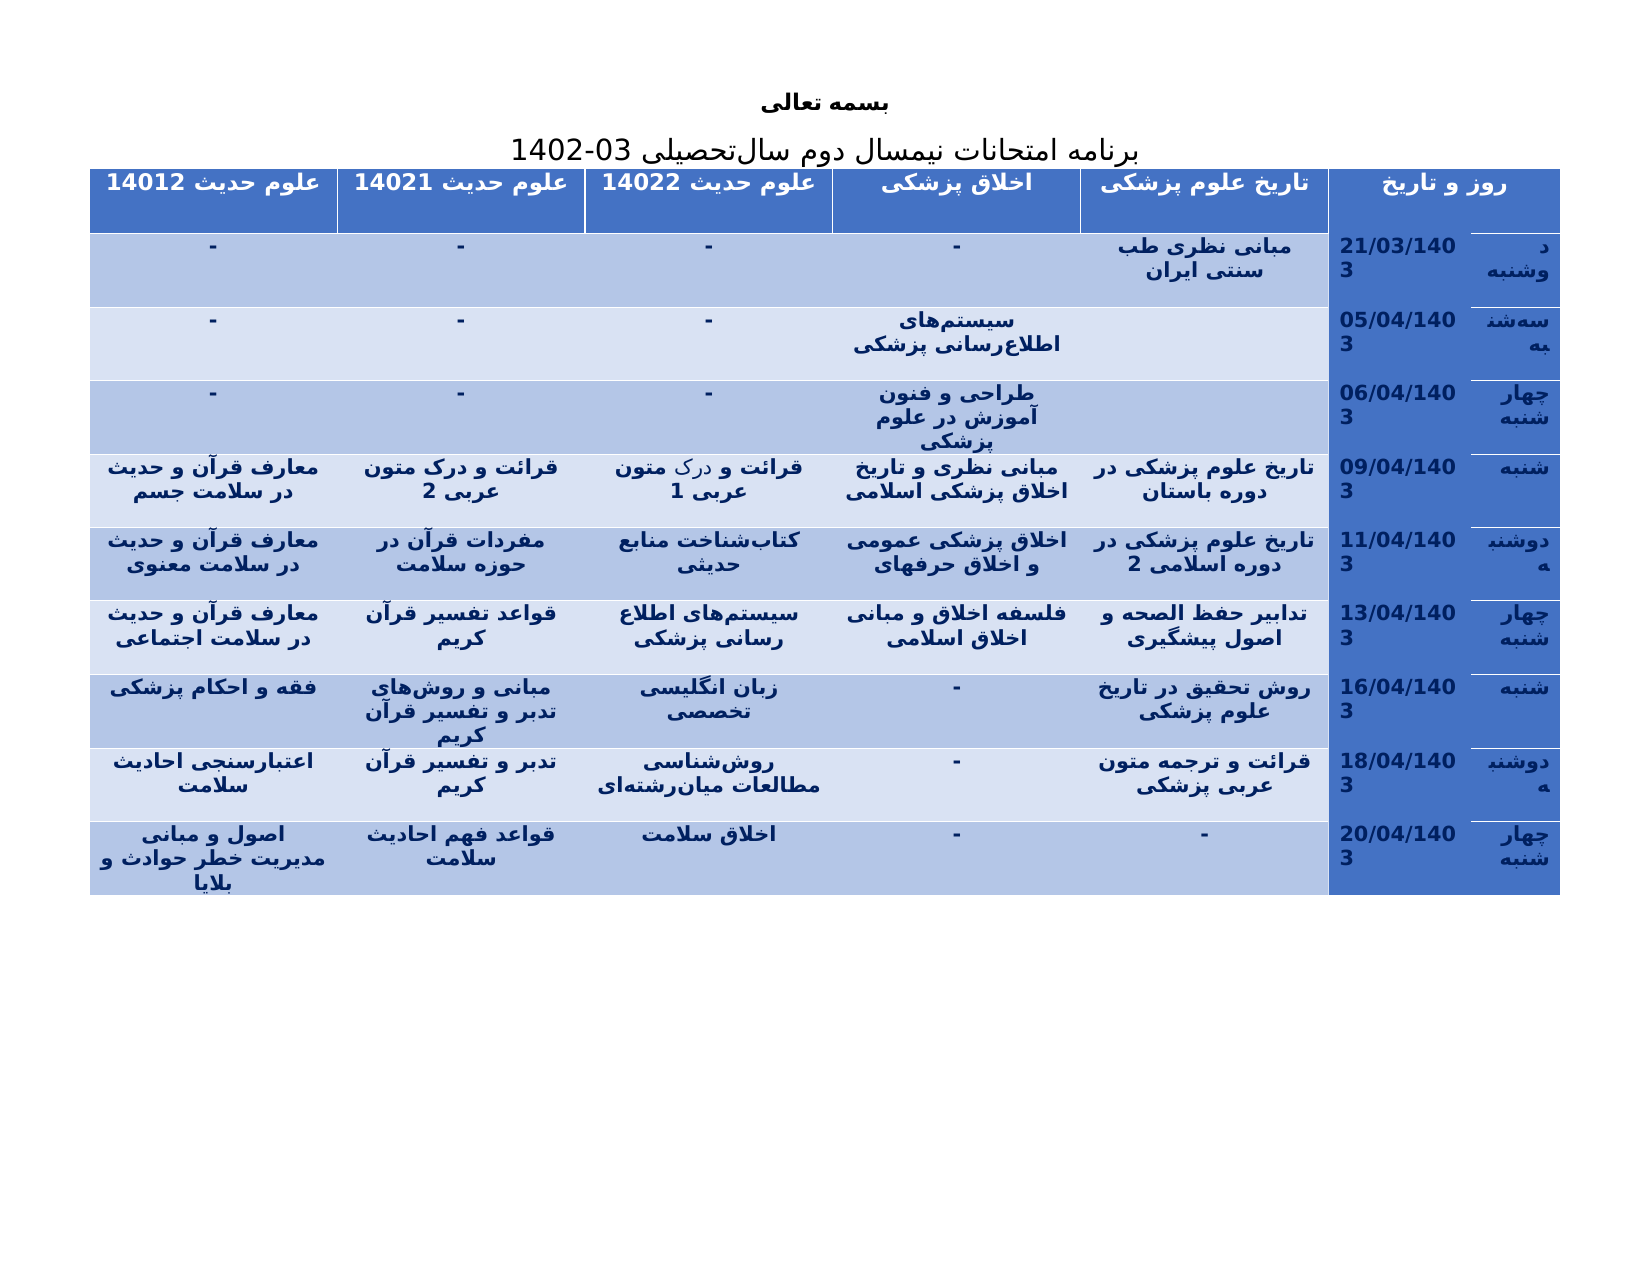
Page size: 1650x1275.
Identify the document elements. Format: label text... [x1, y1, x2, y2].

table_cell 06/04/1403 [1329, 380, 1471, 454]
table_header اخلاق پزشکی [833, 169, 1080, 233]
table_cell مبانی نظری و تاریخ اخلاق پزشکی اسلامی [833, 455, 1081, 527]
table_cell مفردات قرآن در حوزه سلامت [337, 528, 585, 600]
table_cell تاریخ علوم پزشکی در دوره باستان [1081, 455, 1328, 527]
table_cell - [337, 234, 585, 307]
text بسمه تعالی [89, 89, 1561, 115]
table_cell - [833, 822, 1081, 895]
table_cell قرائت و ترجمه متون عربی پزشکی [1081, 749, 1328, 821]
table_cell شنبه [1471, 455, 1560, 527]
table_cell - [585, 381, 833, 454]
table_cell اصول و مبانی مدیریت خطر حوادث و بلایا [90, 822, 337, 895]
table_header علوم حدیث 14021 [338, 169, 584, 233]
table_cell دوشنبه [1471, 234, 1560, 307]
table_cell اخلاق سلامت [585, 822, 833, 895]
table_cell [1081, 308, 1328, 380]
table_cell فقه و احکام پزشکی [90, 675, 337, 748]
table_header تاریخ علوم پزشکی [1081, 169, 1328, 233]
table_cell تاریخ علوم پزشکی در دوره اسلامی 2 [1081, 528, 1328, 600]
table_cell طراحی و فنون آموزش در علوم پزشکی [833, 381, 1081, 454]
table_cell - [90, 234, 337, 307]
table_cell فلسفه اخلاق و مبانی اخلاق اسلامی [833, 601, 1081, 674]
table_cell قواعد تفسیر قرآن کریم [337, 601, 585, 674]
table_cell - [833, 234, 1081, 307]
table_cell قرائت و درک متون عربی 2 [337, 455, 585, 527]
table_cell چهارشنبه [1471, 381, 1560, 454]
table_cell قرائت و درک متون عربی 1 [585, 455, 833, 527]
table_cell اخلاق پزشکی عمومی و اخلاق حرفهای [833, 528, 1081, 600]
table_cell 13/04/1403 [1329, 600, 1471, 674]
table_cell دوشنبه [1471, 749, 1560, 821]
table_cell روش‌شناسی مطالعات میان‌رشته‌ای [585, 749, 833, 821]
table_cell - [585, 308, 833, 380]
table_cell زبان انگلیسی تخصصی [585, 675, 833, 748]
table_header علوم حدیث 14022 [586, 169, 832, 233]
table_cell - [833, 749, 1081, 821]
table_cell چهارشنبه [1471, 601, 1560, 674]
text برنامه امتحانات نیمسال دوم سال‌تحصیلی 03-1402 [89, 134, 1561, 168]
table_cell - [337, 381, 585, 454]
table_cell 18/04/1403 [1329, 748, 1471, 821]
table_cell مبانی نظری طب سنتی ایران [1081, 234, 1328, 307]
table_cell - [1081, 822, 1328, 895]
table_cell مبانی و روش‌های تدبر و تفسیر قرآن کریم [337, 675, 585, 748]
table_cell 20/04/1403 [1329, 821, 1471, 895]
table_cell 16/04/1403 [1329, 674, 1471, 748]
table_cell 21/03/1403 [1329, 233, 1471, 307]
table_cell سیستم‌های اطلاع رسانی پزشکی [585, 601, 833, 674]
table_cell - [90, 308, 337, 380]
table_cell - [585, 234, 833, 307]
table_cell شنبه [1471, 675, 1560, 748]
table_cell چهارشنبه [1471, 822, 1560, 895]
table_cell سیستم‌های اطلاع‌رسانی پزشکی [833, 308, 1081, 380]
table_cell قواعد فهم احادیث سلامت [337, 822, 585, 895]
table_cell تدابیر حفظ الصحه و اصول پیشگیری [1081, 601, 1328, 674]
table_header روز و تاریخ [1329, 169, 1560, 233]
table_cell معارف قرآن و حدیث در سلامت جسم [90, 455, 337, 527]
table_cell معارف قرآن و حدیث در سلامت معنوی [90, 528, 337, 600]
table_cell کتاب‌شناخت منابع حدیثی [585, 528, 833, 600]
table_cell تدبر و تفسیر قرآن کریم [337, 749, 585, 821]
table_cell روش تحقیق در تاریخ علوم پزشکی [1081, 675, 1328, 748]
table_cell دوشنبه [1471, 528, 1560, 600]
table_cell [1081, 381, 1328, 454]
table_cell - [337, 308, 585, 380]
table_cell سه‌شنبه [1471, 308, 1560, 380]
table_cell 05/04/1403 [1329, 307, 1471, 380]
table_cell - [90, 381, 337, 454]
table_cell - [833, 675, 1081, 748]
table_cell 09/04/1403 [1329, 454, 1471, 527]
table_cell معارف قرآن و حدیث در سلامت اجتماعی [90, 601, 337, 674]
table_cell اعتبارسنجی احادیث سلامت [90, 749, 337, 821]
table_header علوم حدیث 14012 [90, 169, 337, 233]
table_cell 11/04/1403 [1329, 527, 1471, 600]
